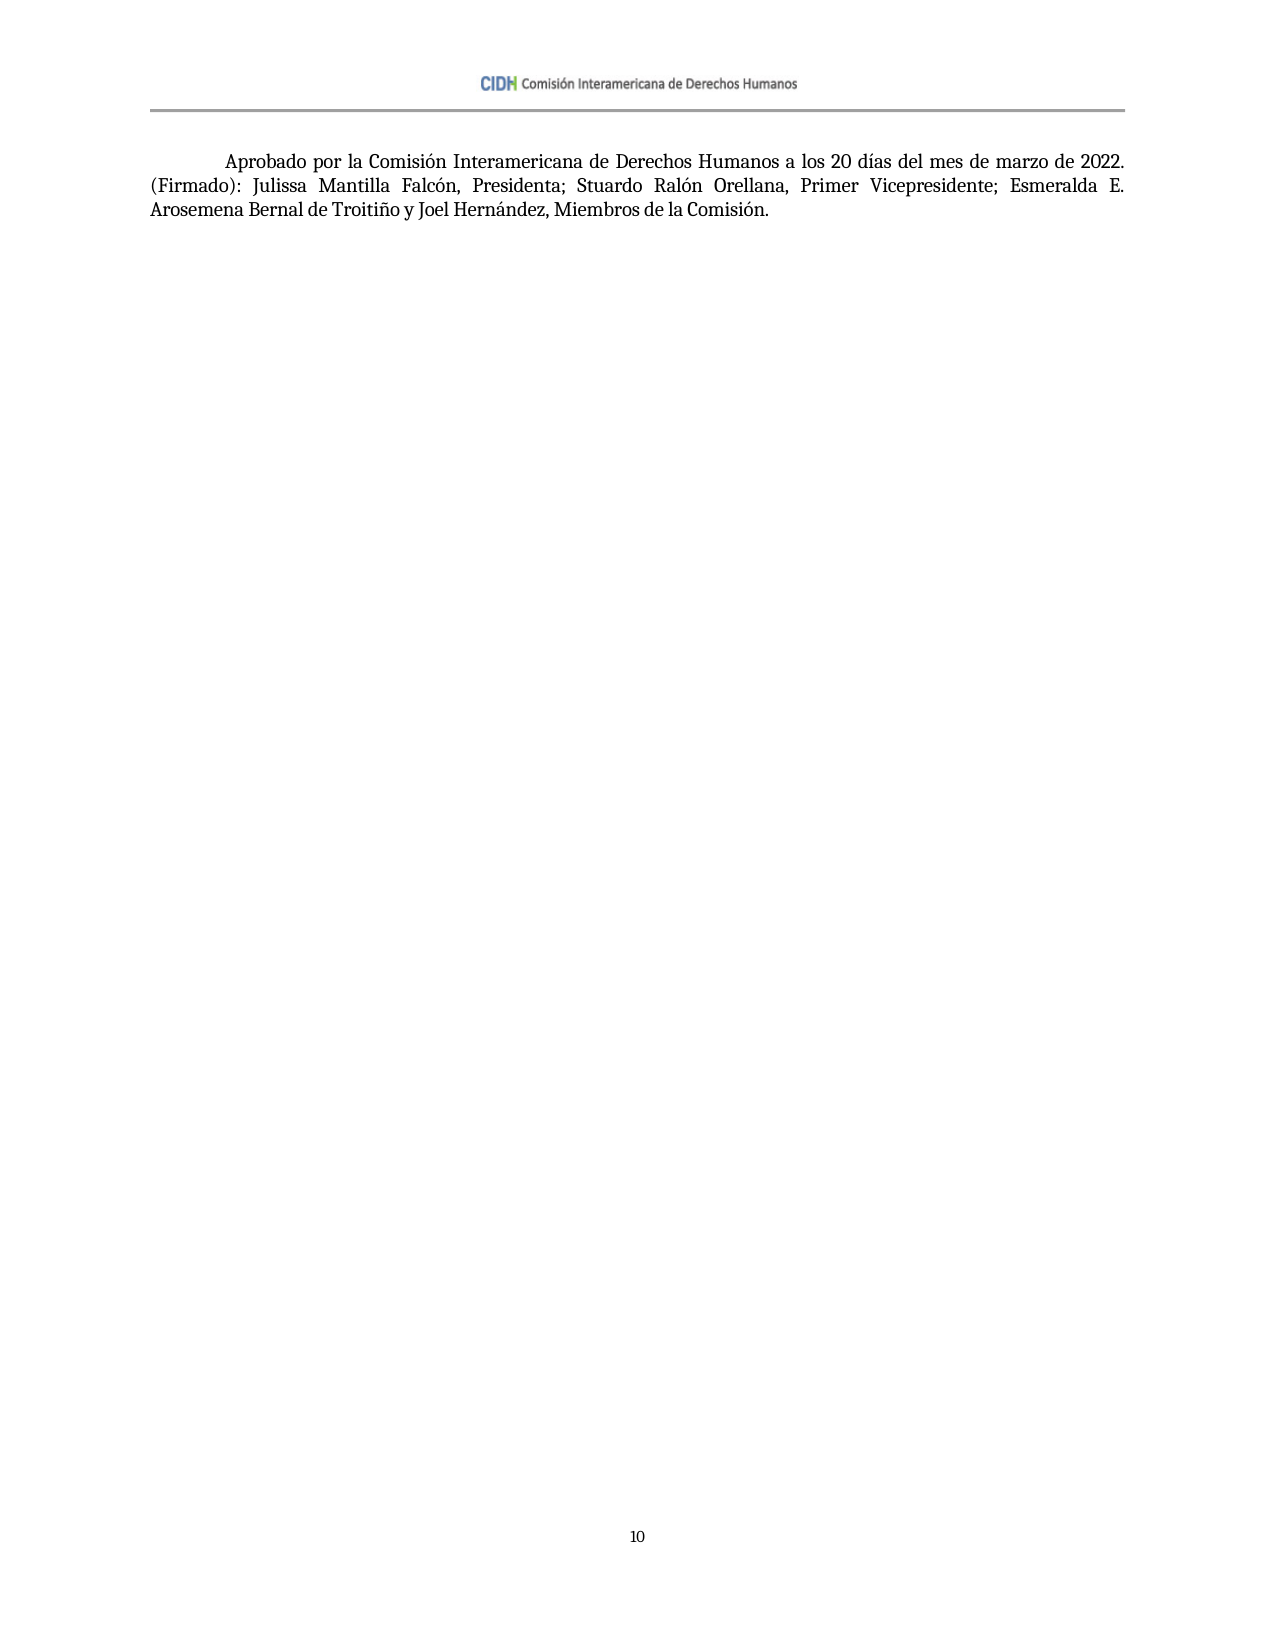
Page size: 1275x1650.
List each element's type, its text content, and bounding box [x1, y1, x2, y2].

picture [475, 75, 800, 93]
text Aprobado por la Comisión Interamericana de Derechos Humanos a los 20 días del mes de marzo de 2022. (Firmado): Julissa Mantilla Falcón, Presidenta; Stuardo Ralón Orellana, Primer Vicepresidente; Esmeralda E. Arosemena Bernal de Troitiño y Joel Hernández, Miembros de la Comisión. [150, 150, 1125, 222]
